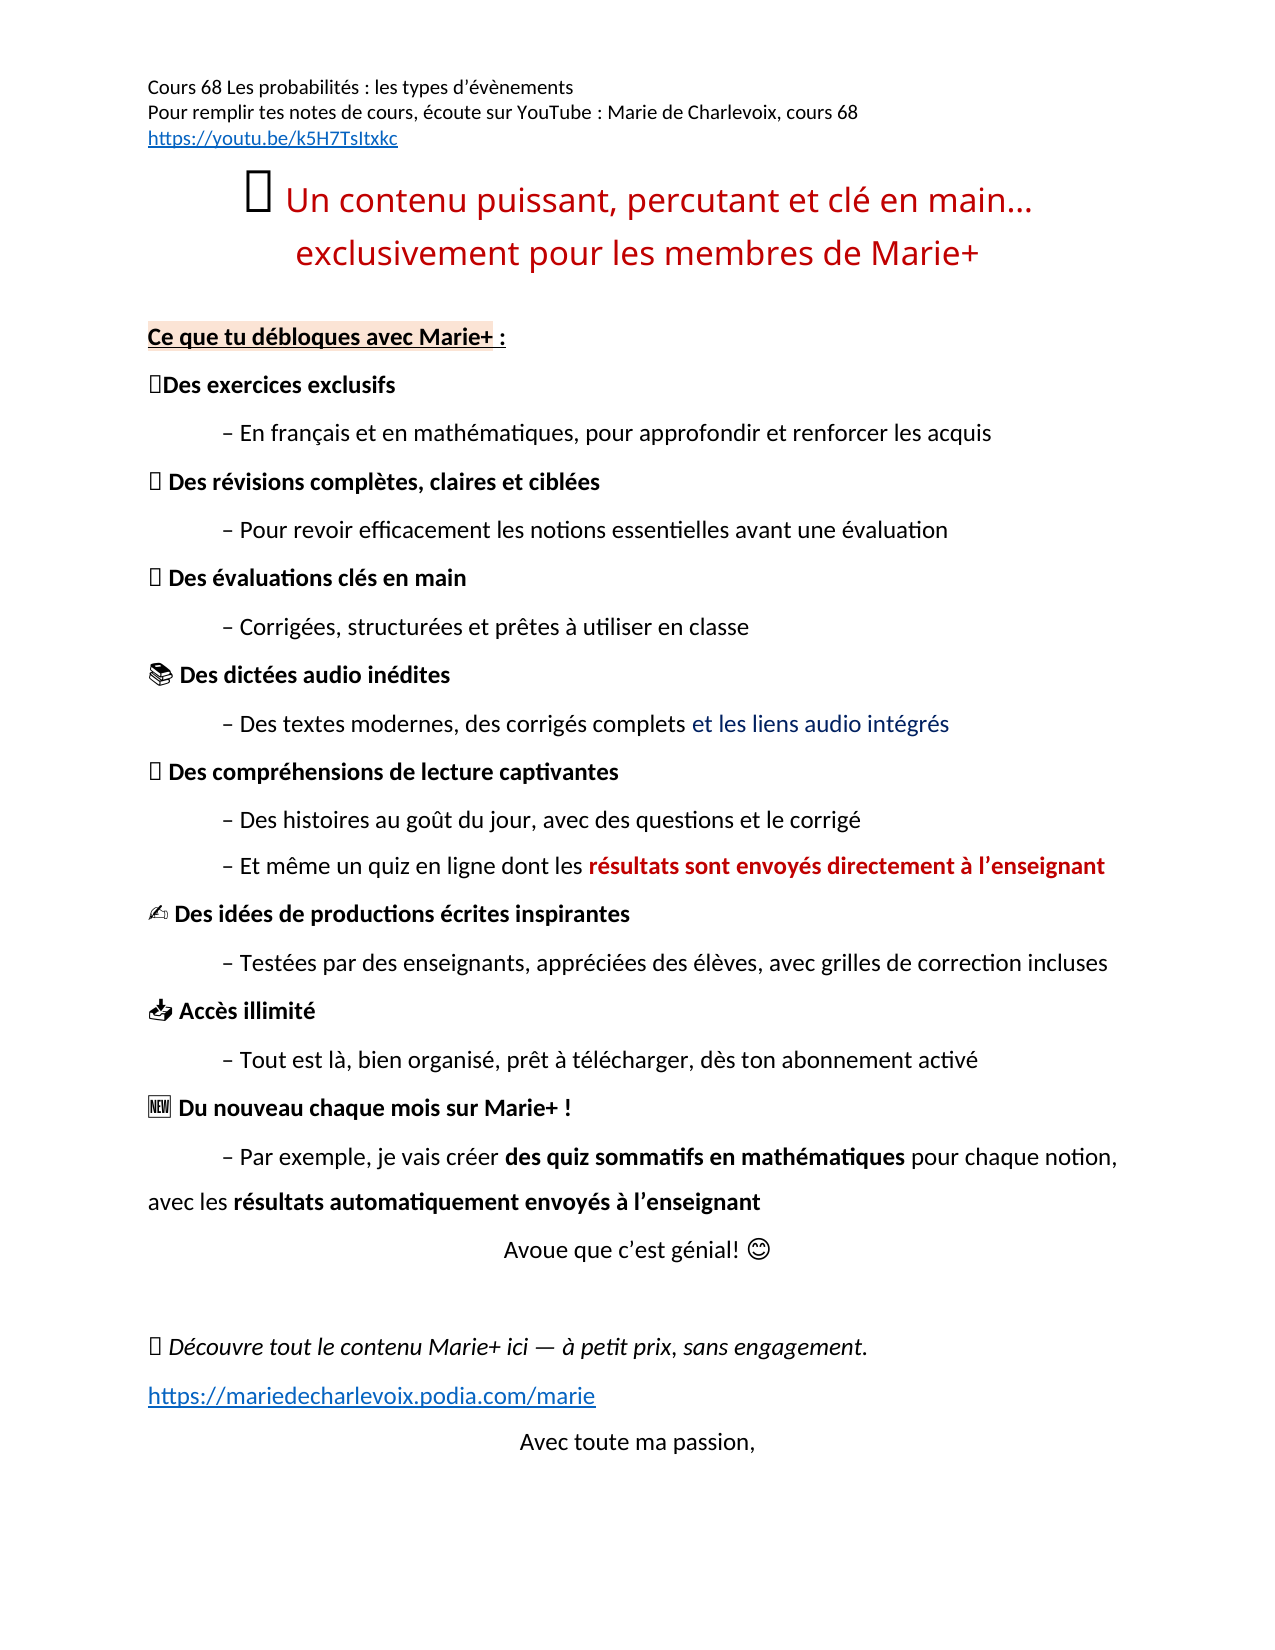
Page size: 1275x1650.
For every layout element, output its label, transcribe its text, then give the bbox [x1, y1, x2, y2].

text 🆕 Du nouveau chaque mois sur Marie+ ! [148, 1089, 1127, 1124]
text 🔁 Des révisions complètes, claires et ciblées [148, 463, 1127, 497]
text – Des histoires au goût du jour, avec des questions et le corrigé [148, 804, 1127, 835]
text – Des textes modernes, des corrigés complets et les liens audio intégrés [148, 708, 1127, 738]
text https://mariedecharlevoix.podia.com/marie [148, 1380, 1127, 1410]
text 📥 Accès illimité [148, 993, 1127, 1027]
text – Pour revoir efficacement les notions essentielles avant une évaluation [148, 514, 1127, 545]
text – Testées par des enseignants, appréciées des élèves, avec grilles de correction incluses [148, 947, 1127, 978]
text Ce que tu débloques avec Marie+ : [493, 321, 1127, 351]
text Avec toute ma passion, [148, 1426, 1127, 1456]
text – Et même un quiz en ligne dont les résultats sont envoyés directement à l’enseignant [148, 850, 1127, 881]
text Un contenu puissant, percutant et clé en main… exclusivement pour les membres de Marie+ [148, 150, 1127, 275]
text 📚 Des dictées audio inédites [148, 657, 1127, 691]
text – Tout est là, bien organisé, prêt à télécharger, dès ton abonnement activé [148, 1044, 1127, 1074]
text Avoue que c’est génial! 😊 [148, 1232, 1127, 1266]
text 📖 Des compréhensions de lecture captivantes [148, 753, 1127, 788]
text – En français et en mathématiques, pour approfondir et renforcer les acquis [148, 417, 1127, 448]
text – Corrigées, structurées et prêtes à utiliser en classe [148, 611, 1127, 642]
text 🔗 Découvre tout le contenu Marie+ ici — à petit prix, sans engagement. [148, 1329, 1127, 1363]
text 🧠Des exercices exclusifs [148, 366, 1127, 401]
text ✍️ Des idées de productions écrites inspirantes [148, 896, 1127, 930]
text – Par exemple, je vais créer des quiz sommatifs en mathématiques pour chaque notion, avec les résultats automatiquement envoyés à l’enseignant [148, 1141, 1127, 1217]
text 📝 Des évaluations clés en main [148, 560, 1127, 594]
